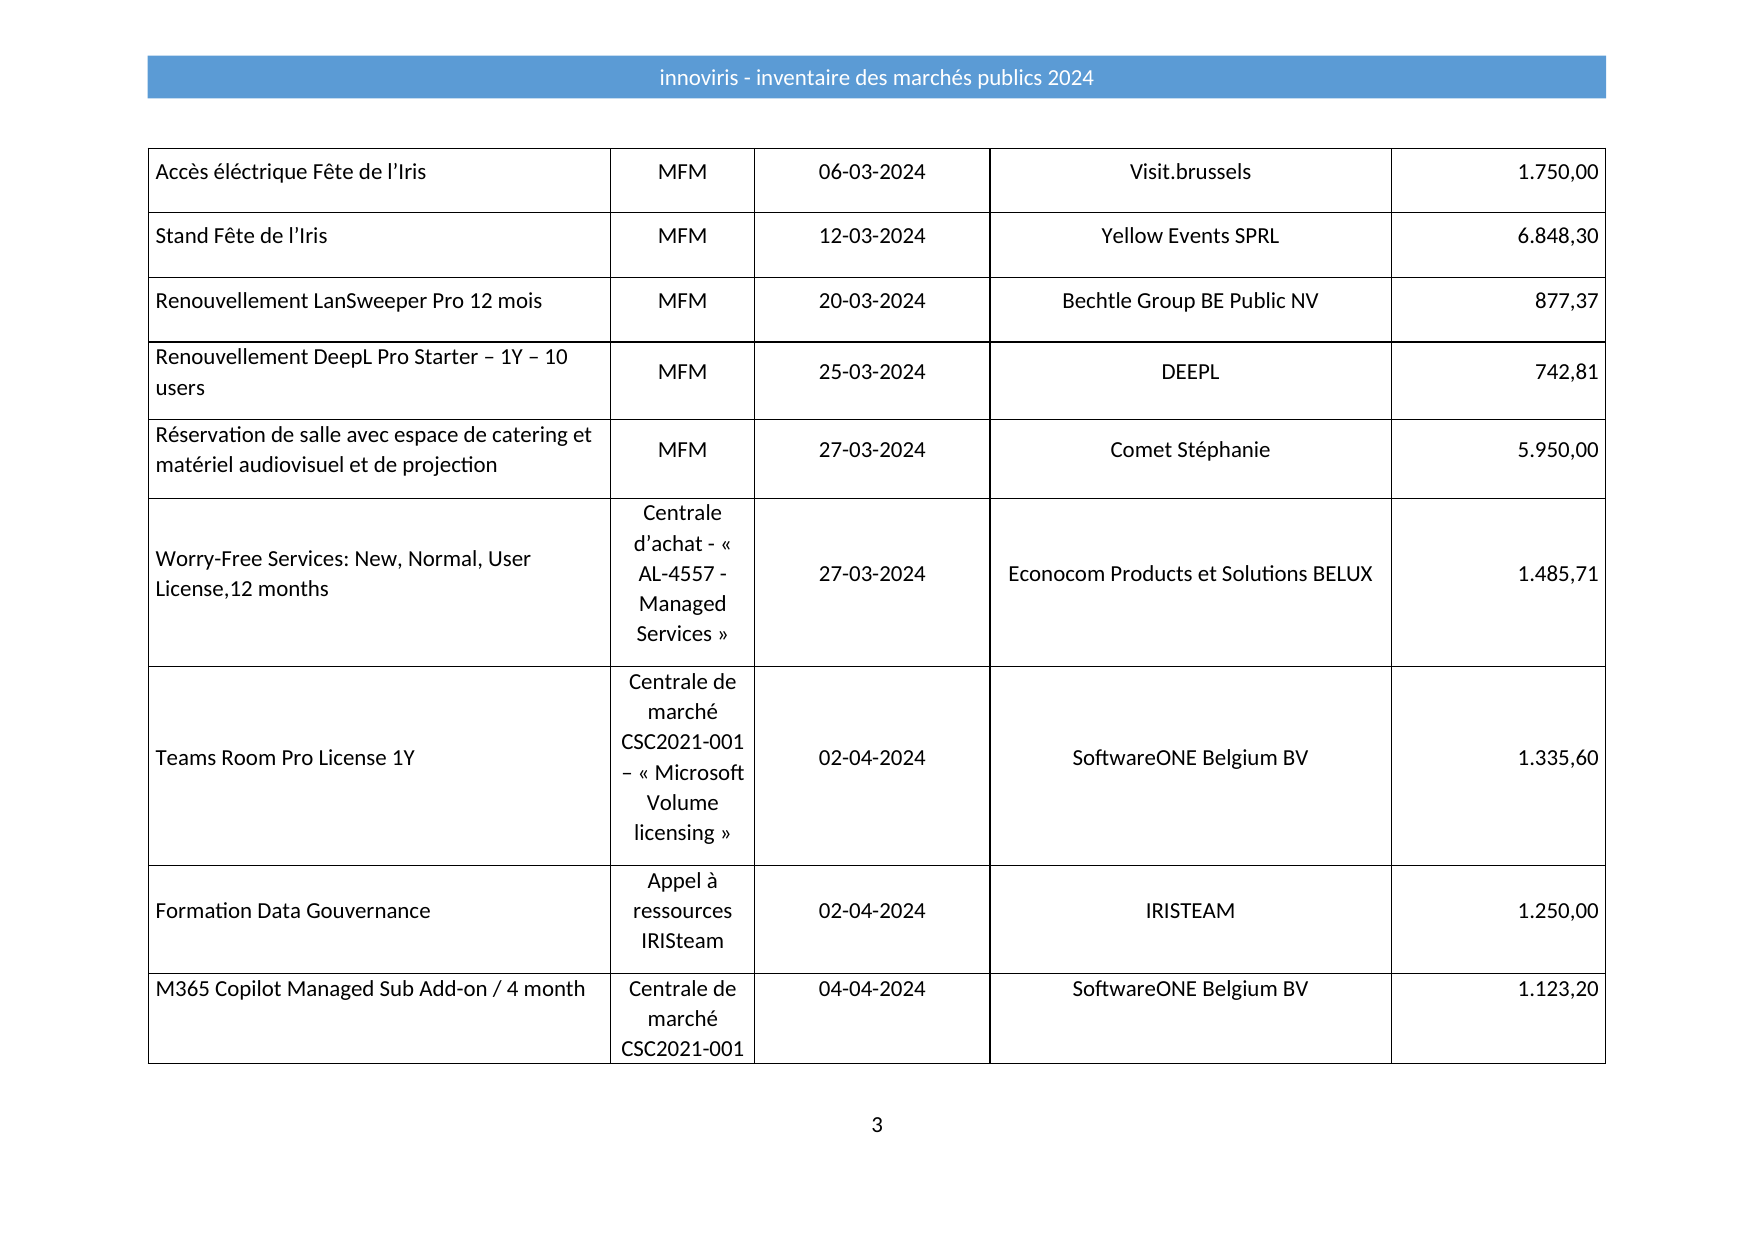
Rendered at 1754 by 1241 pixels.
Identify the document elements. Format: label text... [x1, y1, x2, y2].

table_cell MFM [611, 278, 754, 341]
table_cell Renouvellement DeepL Pro Starter – 1Y – 10 users [149, 343, 610, 419]
table_cell Worry-Free Services: New, Normal, User License,12 months [149, 499, 610, 666]
table_cell Econocom Products et Solutions BELUX [991, 499, 1391, 666]
table_cell Réservation de salle avec espace de catering et matériel audiovisuel et de projection [149, 420, 610, 497]
table_cell 06-03-2024 [755, 149, 989, 212]
table_cell Stand Fête de l’Iris [149, 213, 610, 277]
table_cell 5.950,00 [1392, 420, 1605, 497]
table_cell Centrale de marché CSC2021-001 – « Microsoft Volume licensing » [611, 667, 754, 865]
table_cell 742,81 [1392, 343, 1605, 419]
table_cell Yellow Events SPRL [991, 213, 1391, 277]
table_cell 1.335,60 [1392, 667, 1605, 865]
table_cell 6.848,30 [1392, 213, 1605, 277]
table_cell 12-03-2024 [755, 213, 989, 277]
table_cell Renouvellement LanSweeper Pro 12 mois [149, 278, 610, 341]
table_cell MFM [611, 213, 754, 277]
table_cell Comet Stéphanie [991, 420, 1391, 497]
table_cell Visit.brussels [991, 149, 1391, 212]
table_cell MFM [611, 420, 754, 497]
table_cell Centrale d’achat - « AL-4557 - Managed Services » [611, 499, 754, 666]
table_cell 02-04-2024 [755, 667, 989, 865]
table_cell Accès éléctrique Fête de l’Iris [149, 149, 610, 212]
table_cell 20-03-2024 [755, 278, 989, 341]
table_cell Formation Data Gouvernance [149, 866, 610, 973]
table_cell SoftwareONE Belgium BV [991, 667, 1391, 865]
table_cell 1.250,00 [1392, 866, 1605, 973]
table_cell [149, 974, 610, 1063]
table_cell IRISTEAM [991, 866, 1391, 973]
table_cell 1.123,20 [1392, 974, 1605, 1063]
table_cell 1.750,00 [1392, 149, 1605, 212]
table_cell 02-04-2024 [755, 866, 989, 973]
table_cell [611, 974, 754, 1063]
table_cell Bechtle Group BE Public NV [991, 278, 1391, 341]
table_cell 04-04-2024 [755, 974, 989, 1063]
table_cell 877,37 [1392, 278, 1605, 341]
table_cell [991, 974, 1391, 1063]
table_cell 27-03-2024 [755, 499, 989, 666]
table_cell MFM [611, 343, 754, 419]
table_cell 27-03-2024 [755, 420, 989, 497]
table_cell 1.485,71 [1392, 499, 1605, 666]
table_cell Teams Room Pro License 1Y [149, 667, 610, 865]
table_cell DEEPL [991, 343, 1391, 419]
table_cell Appel à ressources IRISteam [611, 866, 754, 973]
table_cell MFM [611, 149, 754, 212]
table_cell 25-03-2024 [755, 343, 989, 419]
